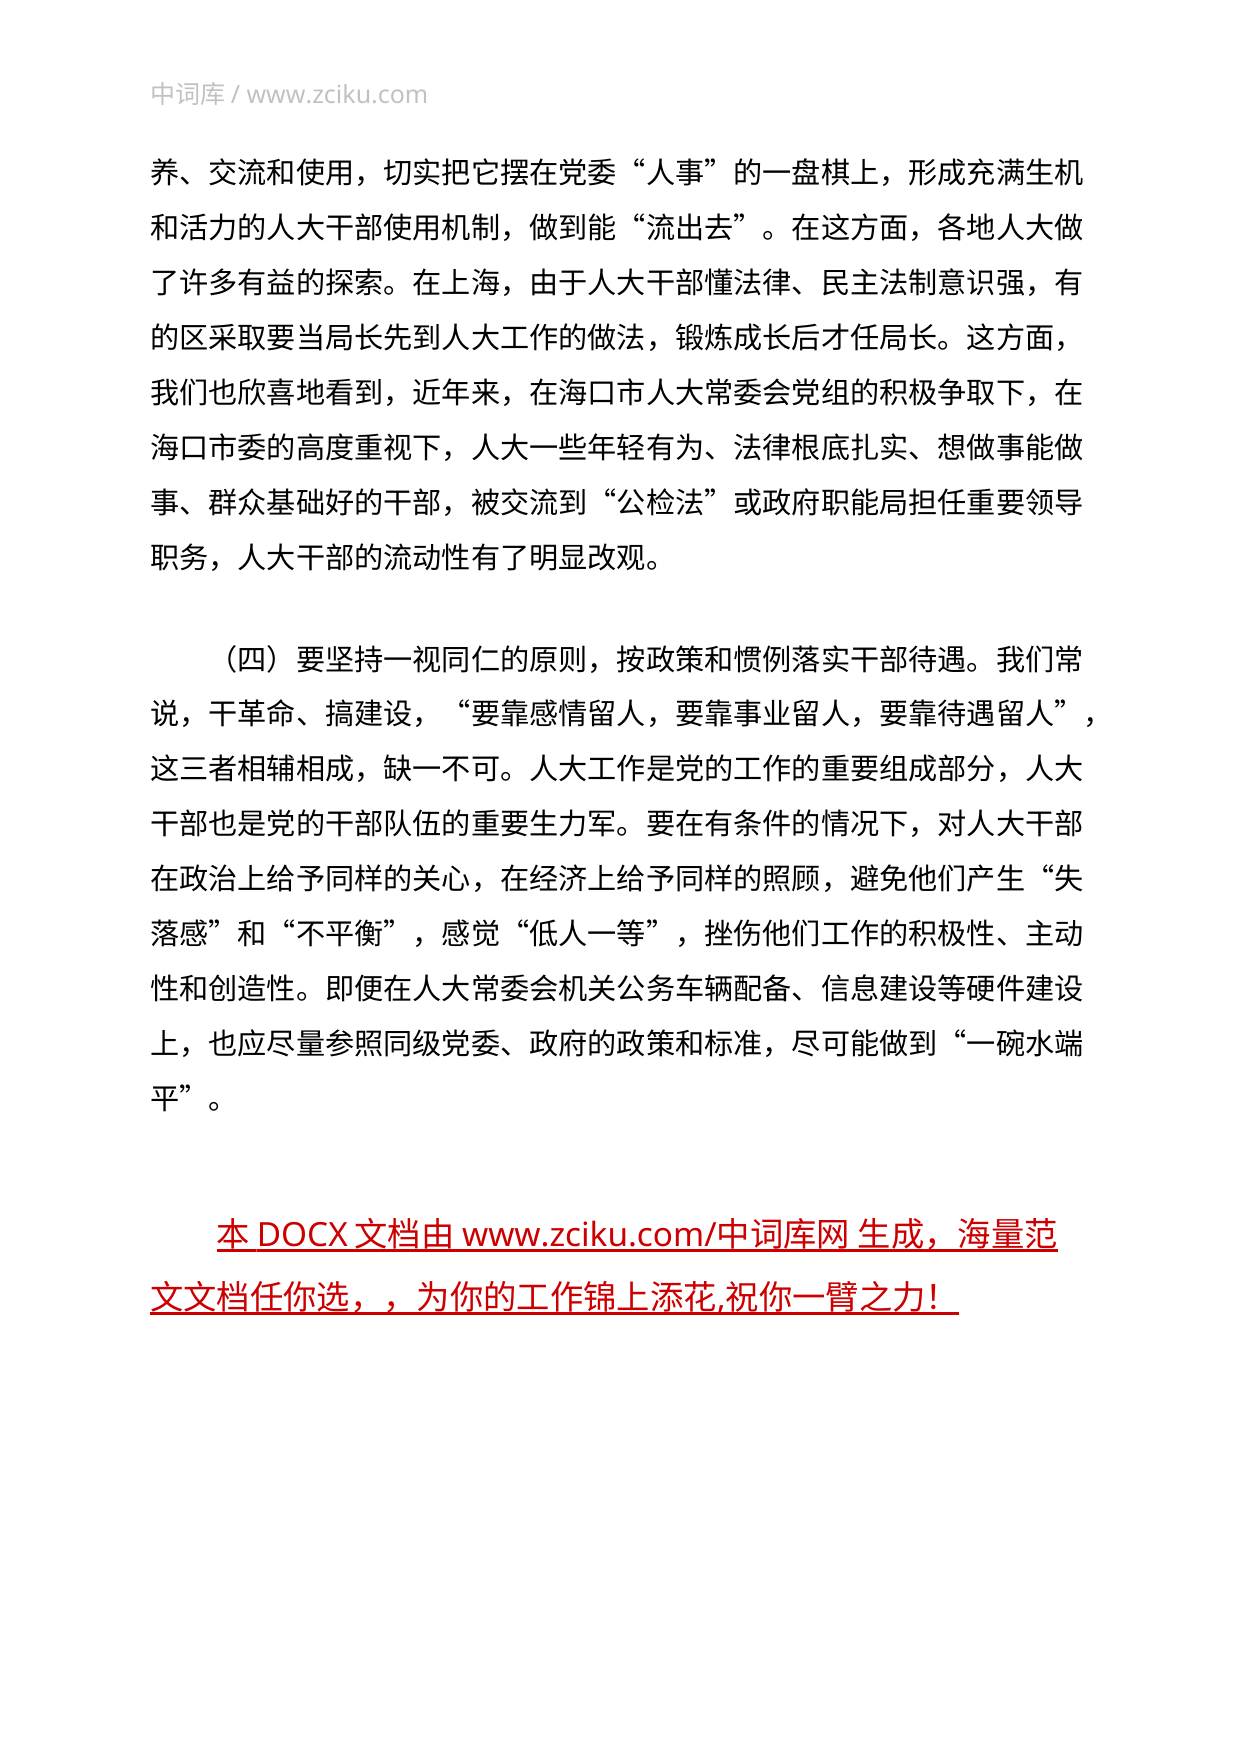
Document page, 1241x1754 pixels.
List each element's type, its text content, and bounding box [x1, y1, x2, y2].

text （四）要坚持一视同仁的原则，按政策和惯例落实干部待遇。我们常说，干革命、搞建设，“要靠感情留人，要靠事业留人，要靠待遇留人”，这三者相辅相成，缺一不可。人大工作是党的工作的重要组成部分，人大干部也是党的干部队伍的重要生力军。要在有条件的情况下，对人大干部在政治上给予同样的关心，在经济上给予同样的照顾，避免他们产生“失落感”和“不平衡”，感觉“低人一等”，挫伤他们工作的积极性、主动性和创造性。即便在人大常委会机关公务车辆配备、信息建设等硬件建设上，也应尽量参照同级党委、政府的政策和标准，尽可能做到“一碗水端平”。 [150, 636, 1090, 1117]
text 本DOCX文档由 www.zciku.com/中词库网 生成，海量范文文档任你选，，为你的工作锦上添花,祝你一臂之力！ [150, 1208, 1090, 1319]
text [150, 150, 1090, 577]
